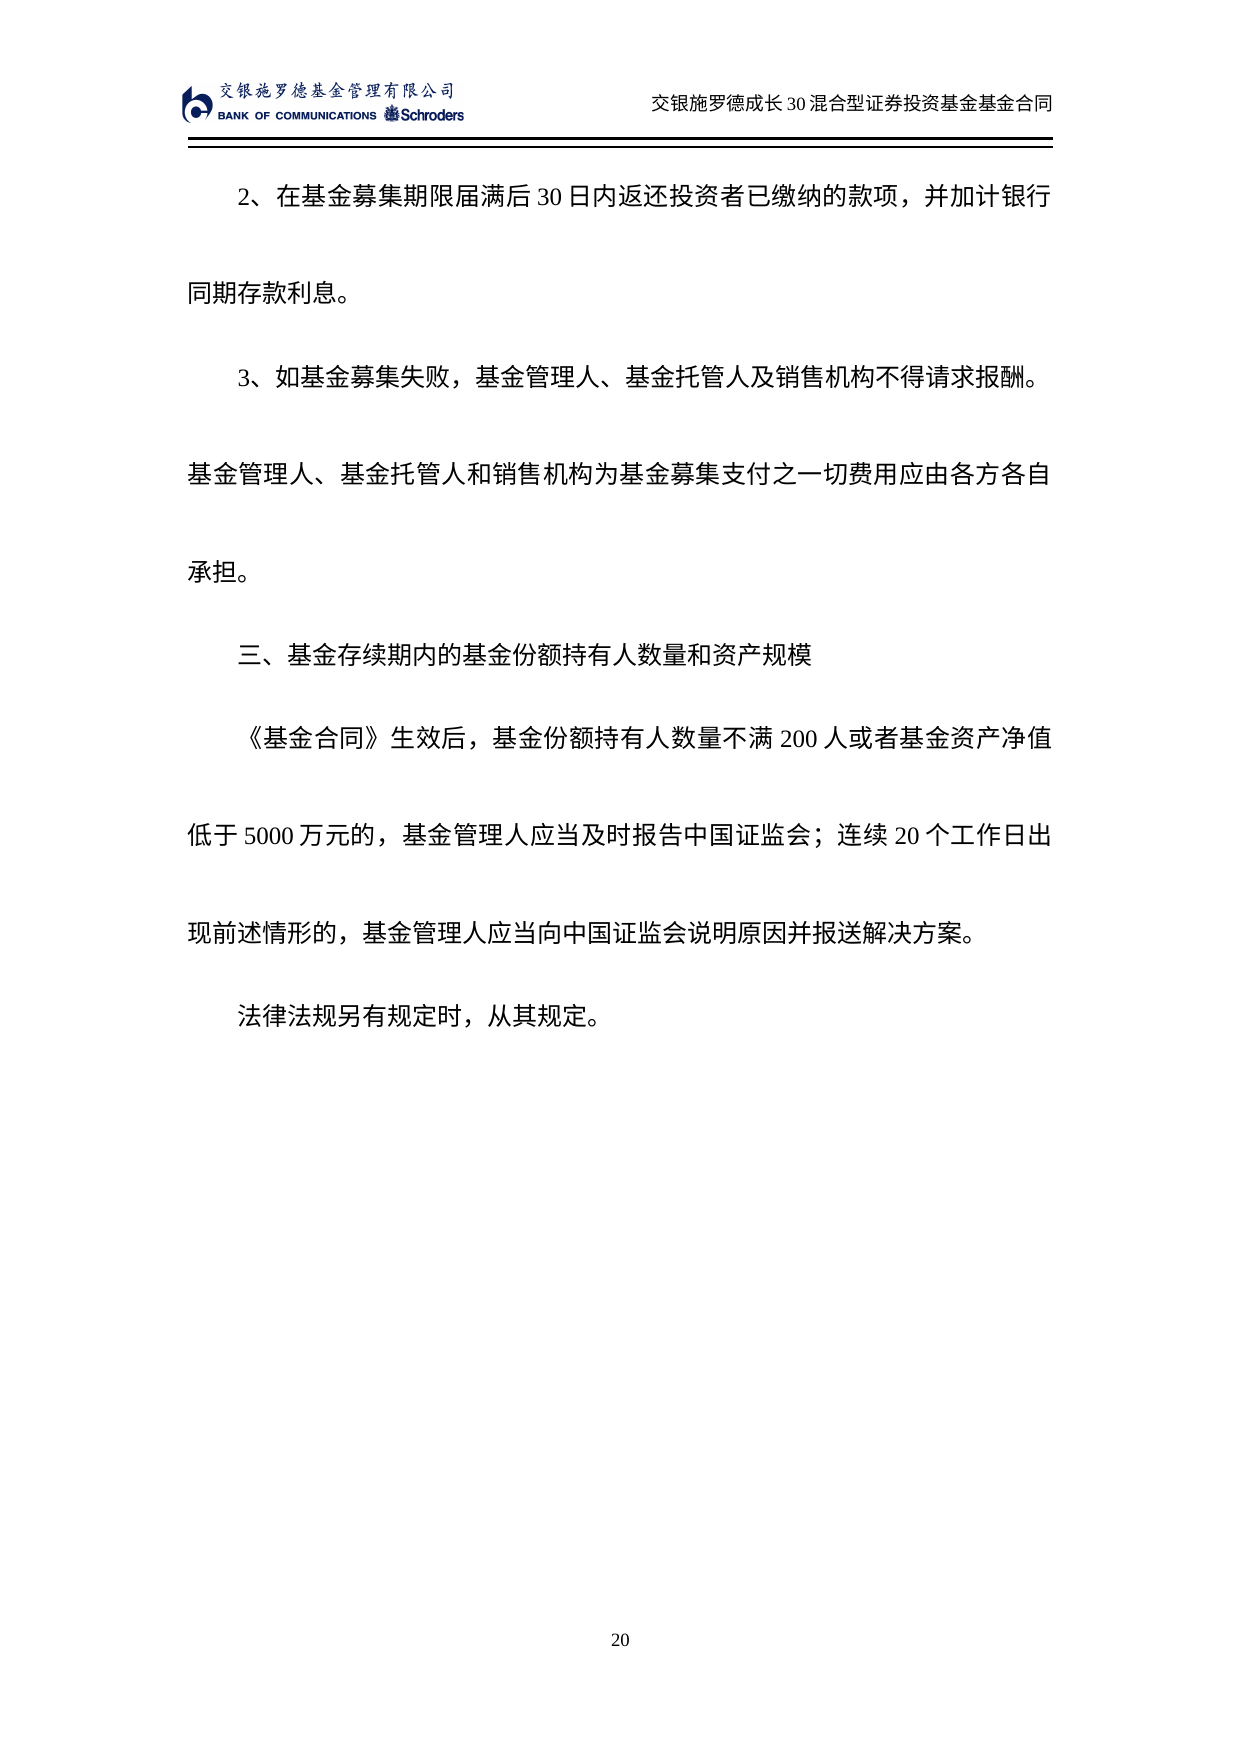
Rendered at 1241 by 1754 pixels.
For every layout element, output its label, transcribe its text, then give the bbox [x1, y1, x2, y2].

text 3、如基金募集失败，基金管理人、基金托管人及销售机构不得请求报酬。基金管理人、基金托管人和销售机构为基金募集支付之一切费用应由各方各自承担。 [187, 343, 1053, 603]
text 法律法规另有规定时，从其规定。 [187, 982, 1053, 1047]
picture [182, 82, 464, 123]
text 《基金合同》生效后，基金份额持有人数量不满200人或者基金资产净值低于5000万元的，基金管理人应当及时报告中国证监会；连续20个工作日出现前述情形的，基金管理人应当向中国证监会说明原因并报送解决方案。 [187, 704, 1053, 964]
text 2、在基金募集期限届满后30日内返还投资者已缴纳的款项，并加计银行同期存款利息。 [187, 162, 1053, 324]
text 三、基金存续期内的基金份额持有人数量和资产规模 [187, 621, 1053, 686]
